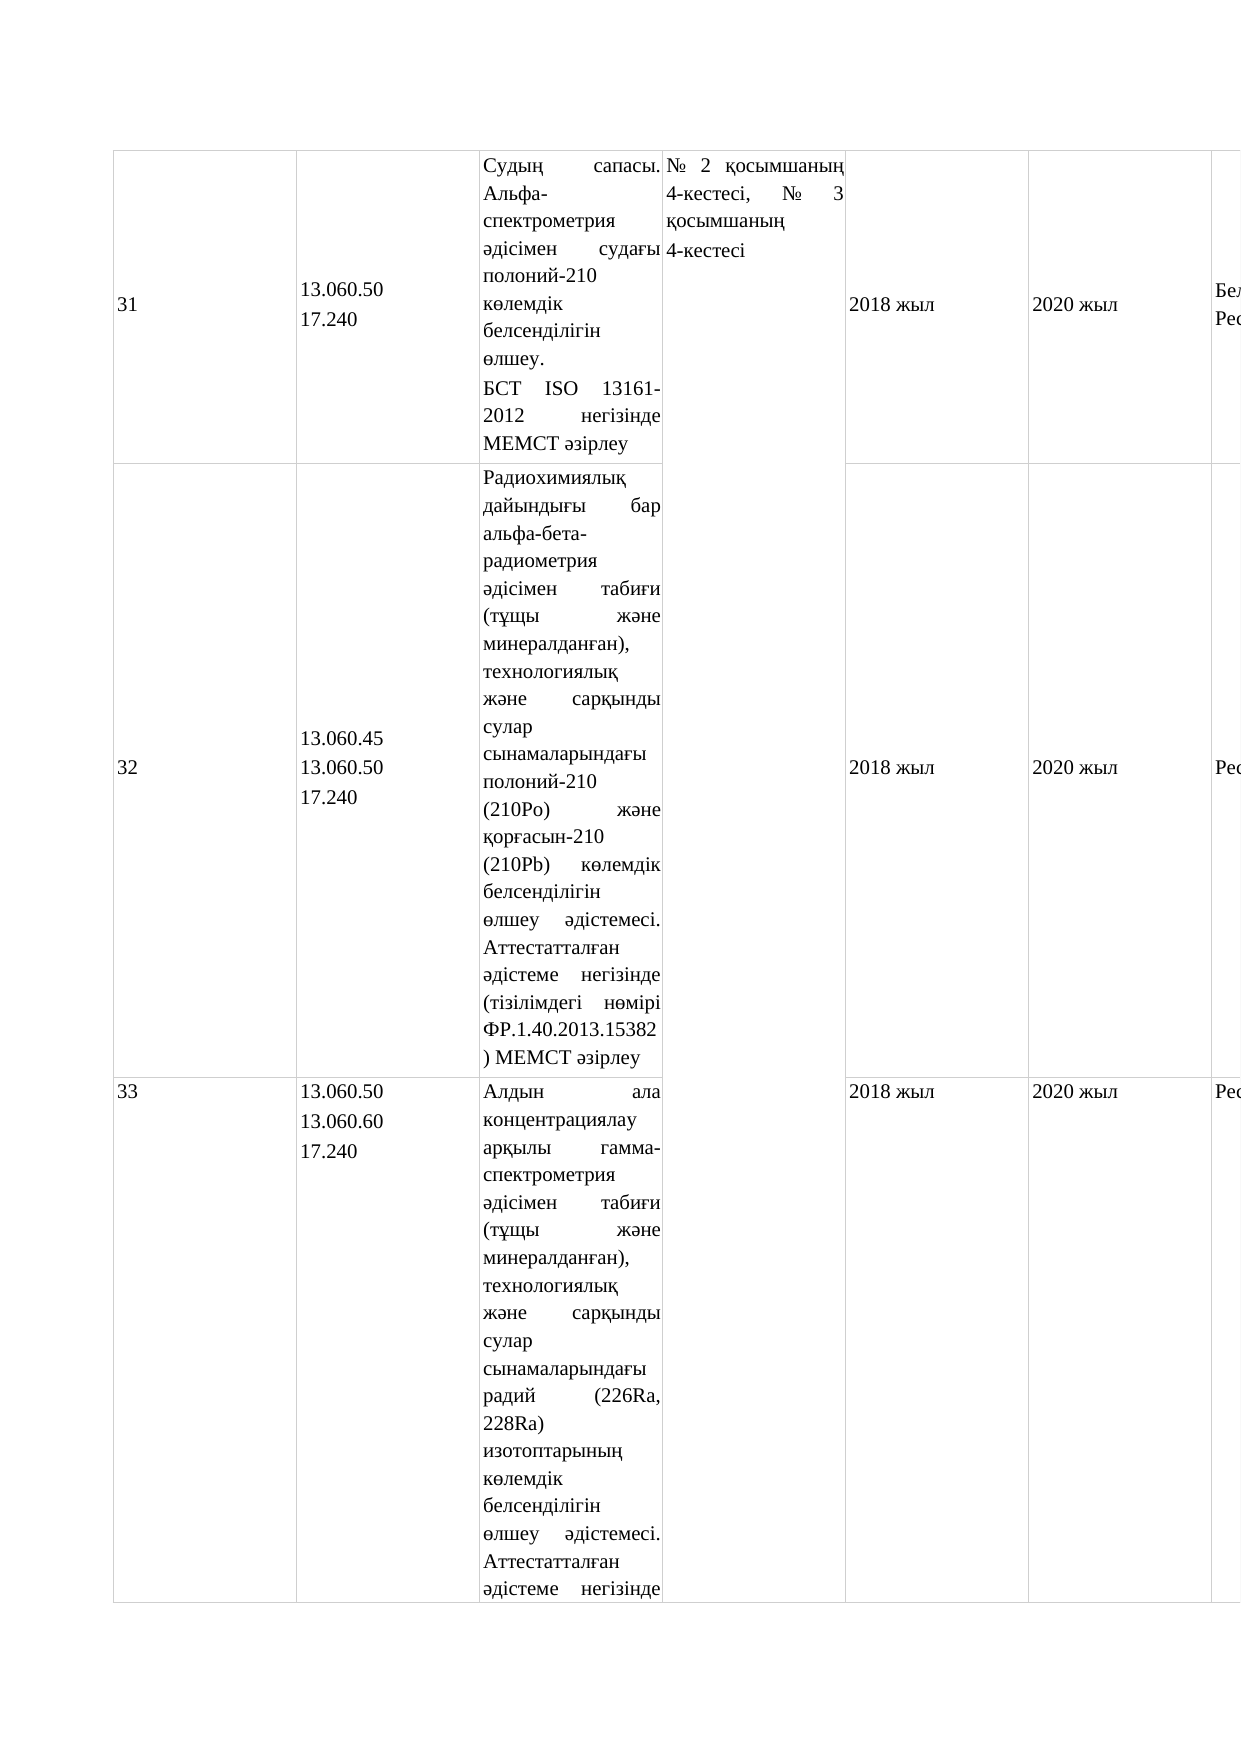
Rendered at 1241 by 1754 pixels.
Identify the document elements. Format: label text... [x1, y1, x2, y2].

table_cell 2018 жыл [846, 1078, 1028, 1602]
table_cell Ресей Федерациясы [1212, 464, 1240, 1077]
table_cell 2020 жыл [1029, 1078, 1211, 1602]
table_cell 2018 жыл [846, 464, 1028, 1077]
table_cell 2020 жыл [1029, 151, 1211, 462]
table_cell 32 [114, 464, 296, 1077]
table_cell Радиохимиялық дайындығы бар альфа-бета-радиометрия әдісімен табиғи (тұщы және минералданған), технологиялық және сарқынды сулар сынамаларындағы полоний-210 (210Ро) және қорғасын-210 (210Pb) көлемдік белсенділігін өлшеу әдістемесі. Аттестатталған әдістеме негізінде (тізілімдегі нөмірі ФР.1.40.2013.15382) МЕМСТ әзірлеу [480, 464, 662, 1077]
table_cell 13.060.45 13.060.50 17.240 [297, 464, 479, 1077]
table_cell 31 [114, 151, 296, 462]
table_cell 13.060.50 17.240 [297, 151, 479, 462]
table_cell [1212, 151, 1240, 462]
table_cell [297, 1078, 479, 1602]
table_cell 2018 жыл [846, 151, 1028, 462]
table_cell 33 [114, 1078, 296, 1602]
table_cell Судың сапасы. Альфа-спектрометрия әдісімен судағы полоний-210 көлемдік белсенділігін өлшеу. БСТ ISO 13161-2012 негізінде МЕМСТ әзірлеу [480, 151, 662, 462]
table_cell 2020 жыл [1029, 464, 1211, 1077]
table_cell Ресей Федерациясы [1212, 1078, 1240, 1602]
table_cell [480, 1078, 662, 1602]
table_cell № 2 қосымшаның 4-кестесі, № 3 қосымшаның 4-кестесі [663, 151, 845, 1602]
